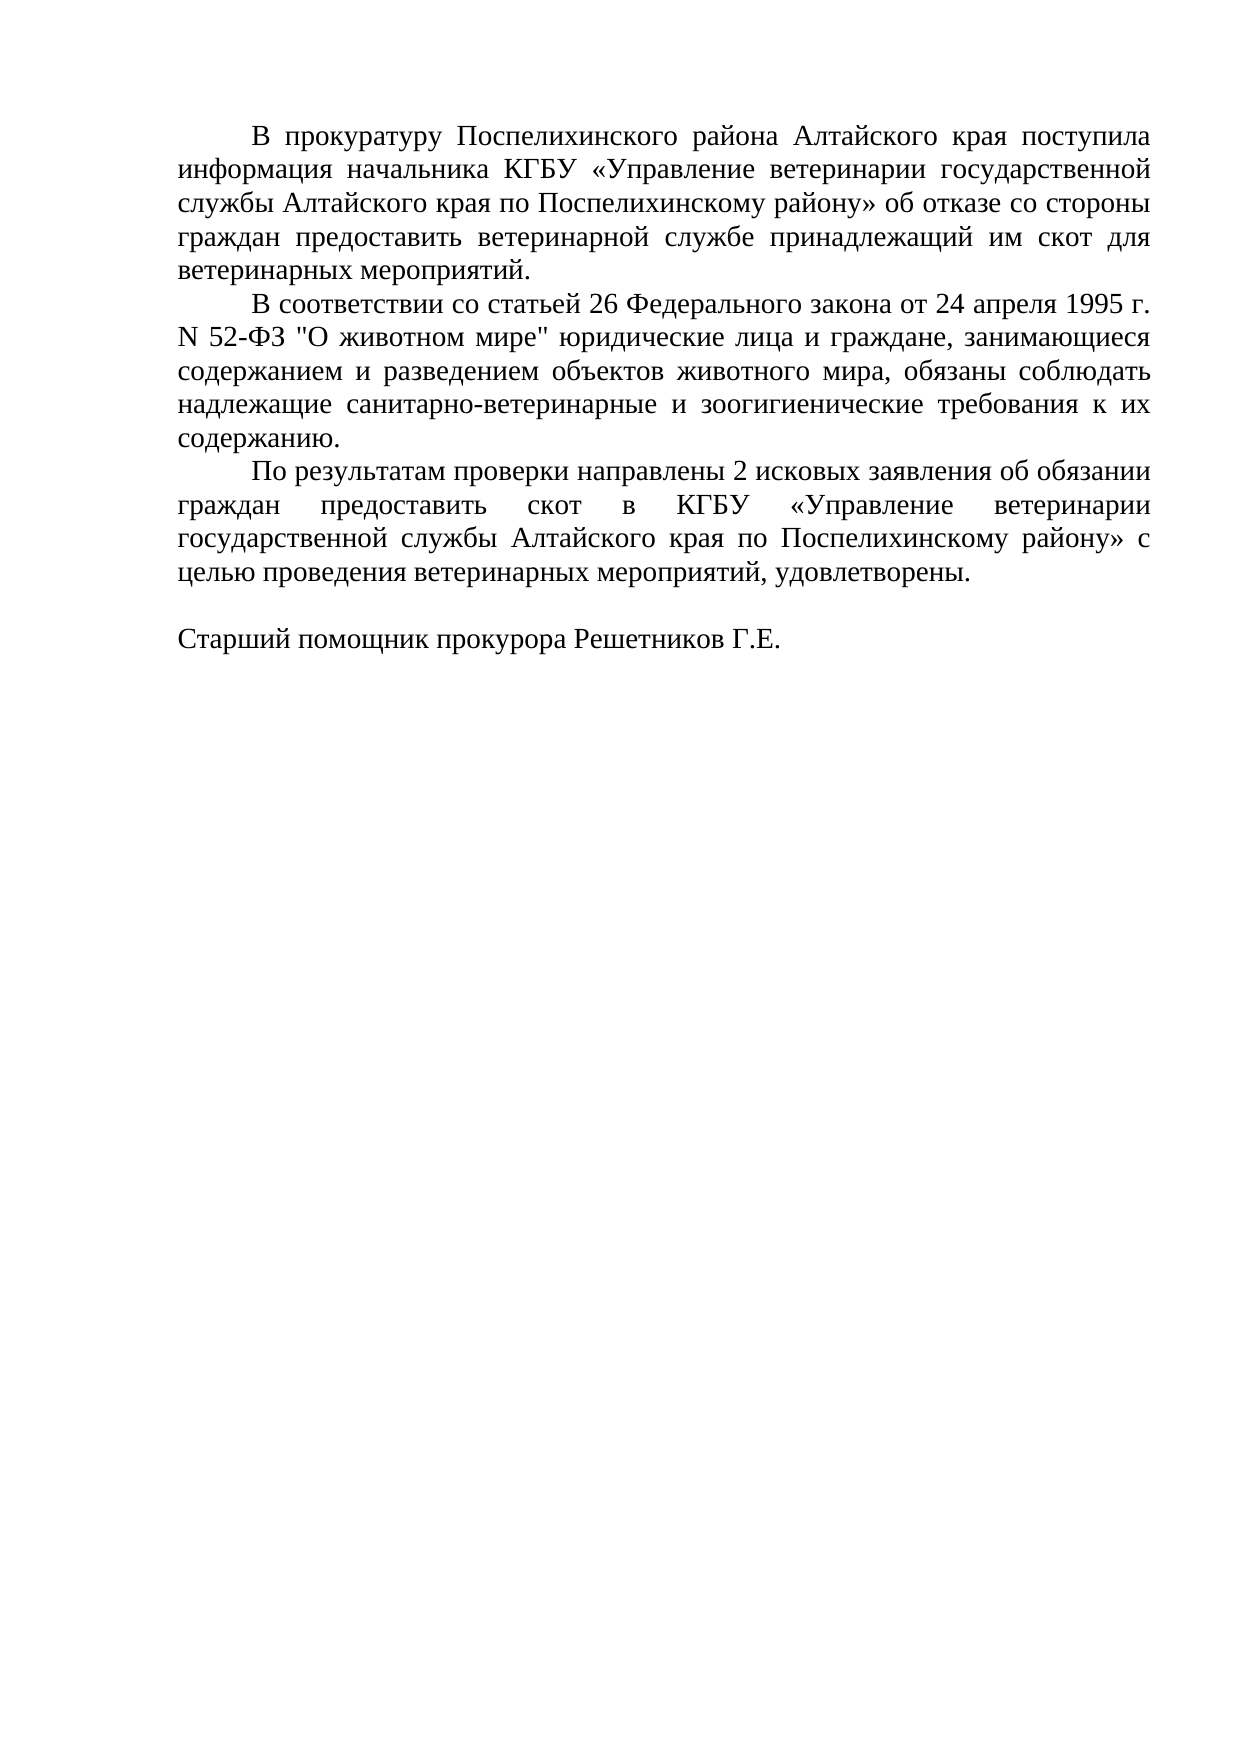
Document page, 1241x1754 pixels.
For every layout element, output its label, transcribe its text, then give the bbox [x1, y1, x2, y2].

text В соответствии со статьей 26 Федерального закона от 24 апреля 1995 г. N 52-ФЗ "О животном мире" юридические лица и граждане, занимающиеся содержанием и разведением объектов животного мира, обязаны соблюдать надлежащие санитарно-ветеринарные и зоогигиенические требования к их содержанию. [177, 286, 1152, 453]
text Старший помощник прокурора Решетников Г.Е. [177, 621, 1152, 655]
text В прокуратуру Поспелихинского района Алтайского края поступила информация начальника КГБУ «Управление ветеринарии государственной службы Алтайского края по Поспелихинскому району» об отказе со стороны граждан предоставить ветеринарной службе принадлежащий им скот для ветеринарных мероприятий. [177, 118, 1152, 286]
text По результатам проверки направлены 2 исковых заявления об обязании граждан предоставить скот в КГБУ «Управление ветеринарии государственной службы Алтайского края по Поспелихинскому району» с целью проведения ветеринарных мероприятий, удовлетворены. [177, 453, 1152, 588]
